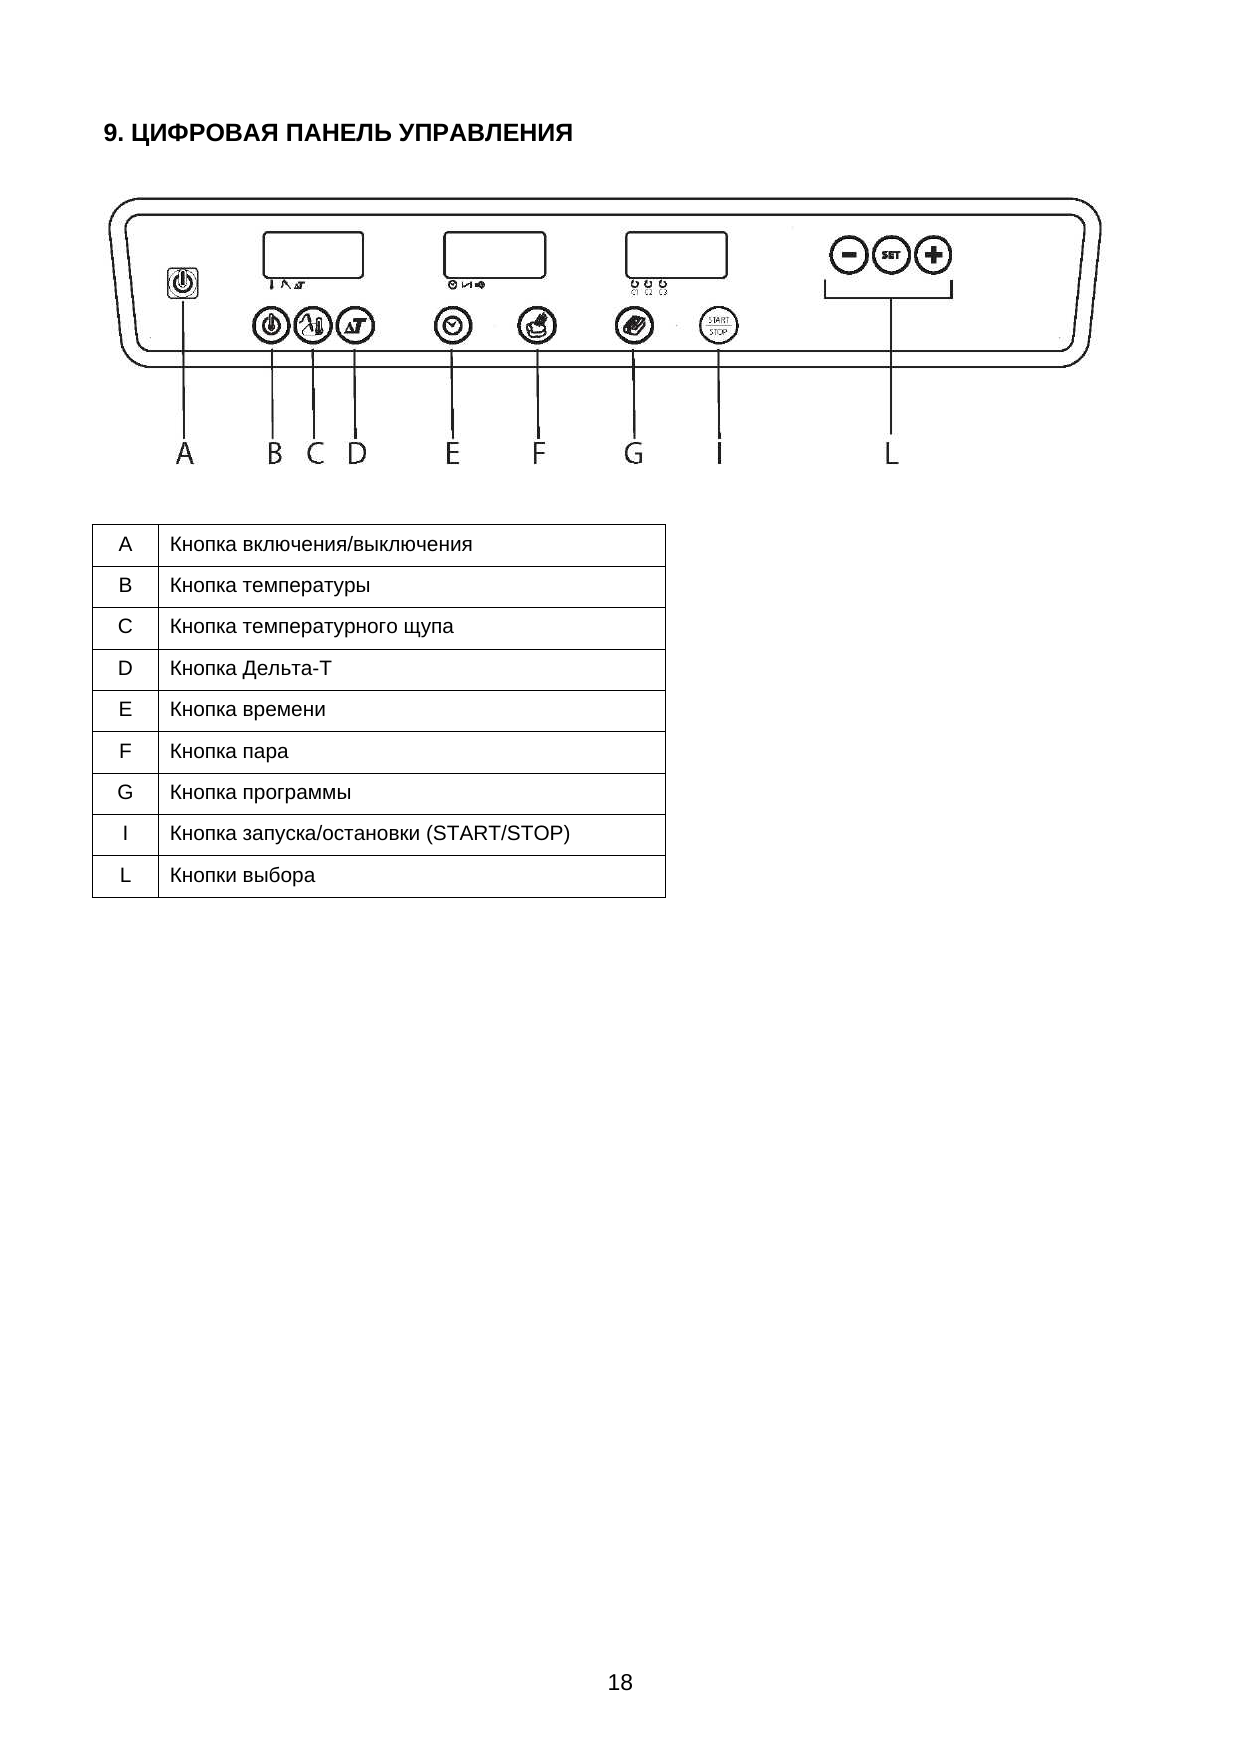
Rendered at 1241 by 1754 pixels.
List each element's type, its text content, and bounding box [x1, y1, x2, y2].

table_cell Кнопка запуска/остановки (START/STOP) [159, 815, 665, 855]
table_cell L [93, 856, 158, 897]
table_cell Кнопки выбора [159, 856, 665, 897]
picture [103, 178, 1116, 493]
table_cell Кнопка температурного щупа [159, 608, 665, 648]
table_cell D [93, 650, 158, 690]
table_cell Кнопка программы [159, 774, 665, 814]
table_cell Кнопка пара [159, 732, 665, 772]
table_cell Кнопка температуры [159, 567, 665, 607]
table_header Кнопка включения/выключения [159, 525, 665, 566]
table_cell B [93, 567, 158, 607]
table_cell G [93, 774, 158, 814]
table_cell E [93, 691, 158, 731]
table_cell Кнопка Дельта-Т [159, 650, 665, 690]
table_header A [93, 525, 158, 566]
text 9. ЦИФРОВАЯ ПАНЕЛЬ УПРАВЛЕНИЯ [103, 118, 1137, 147]
table_cell C [93, 608, 158, 648]
table_cell I [93, 815, 158, 855]
table_cell Кнопка времени [159, 691, 665, 731]
table_cell F [93, 732, 158, 772]
